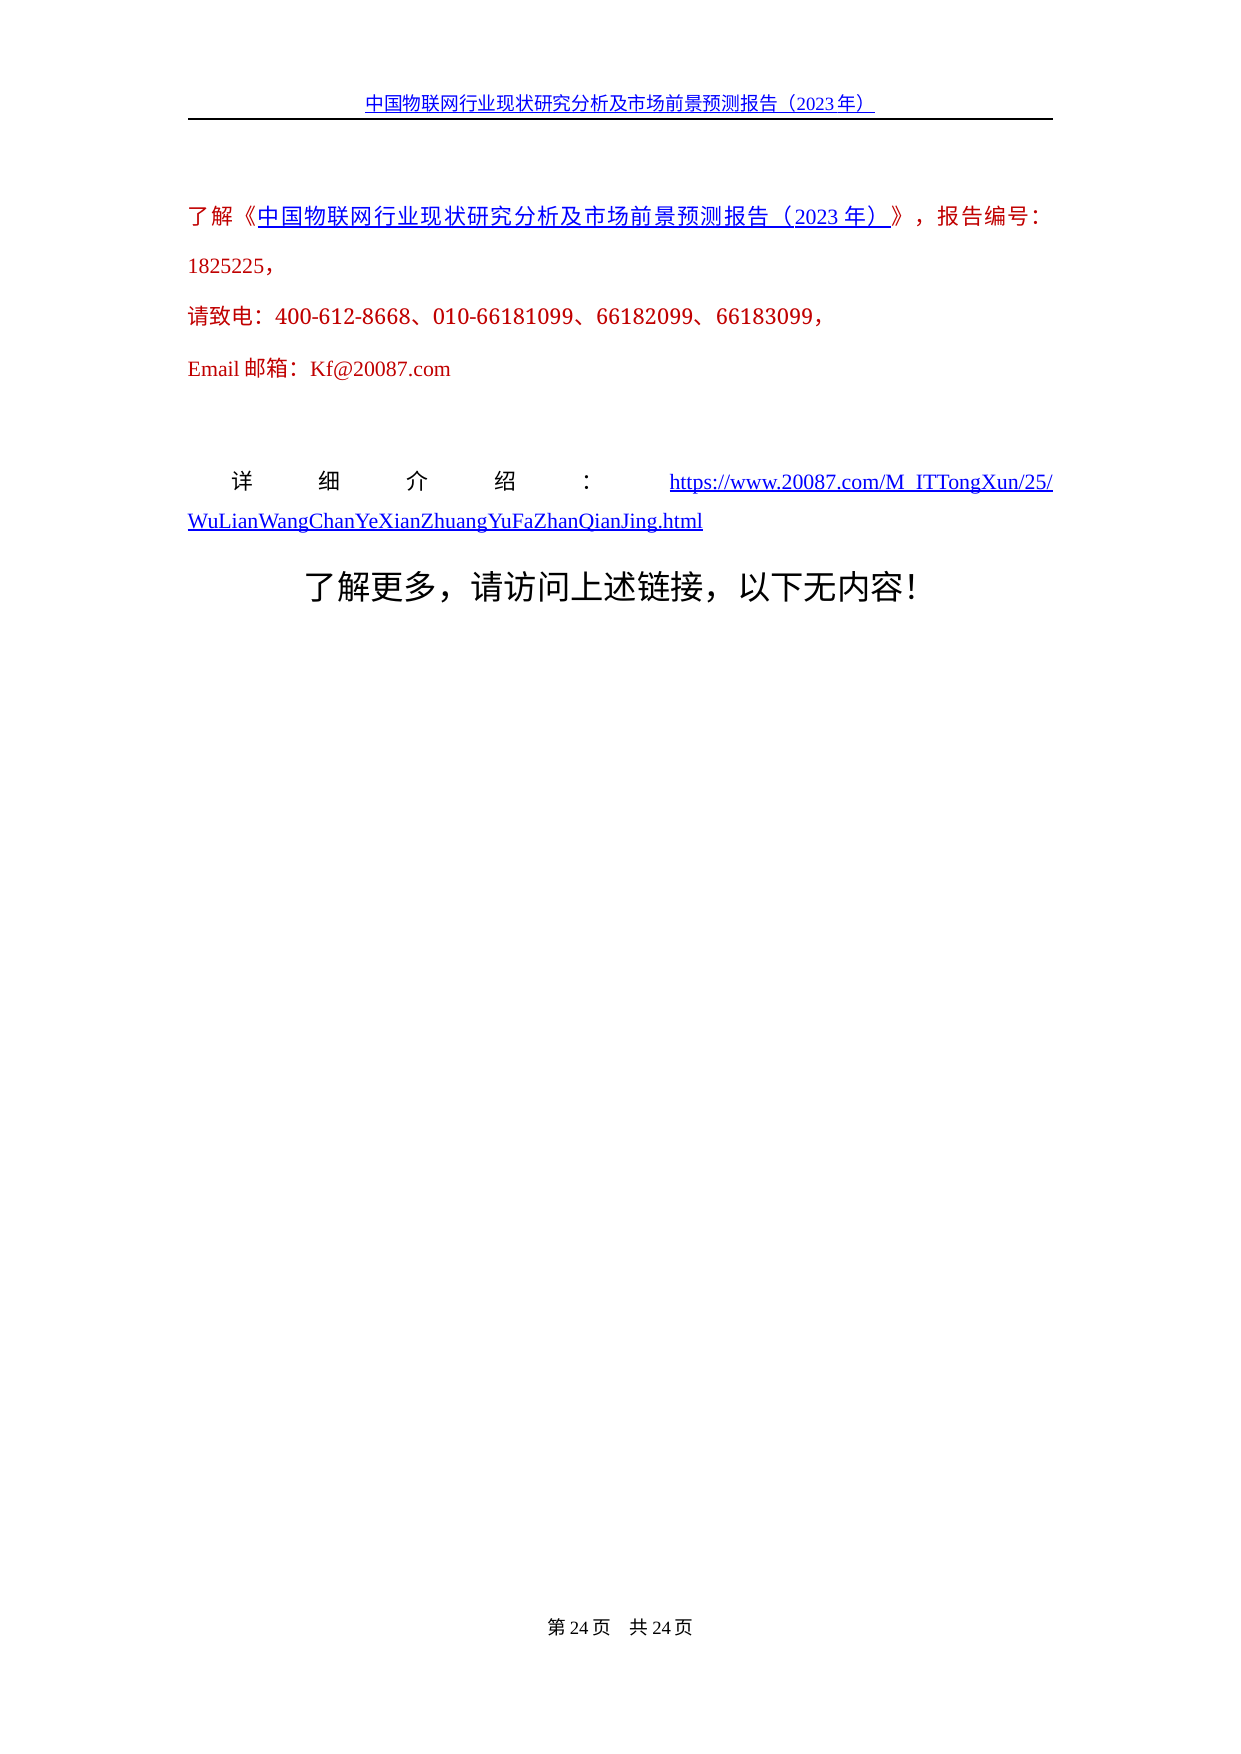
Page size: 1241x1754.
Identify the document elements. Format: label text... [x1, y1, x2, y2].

text 详细介绍：https://www.20087.com/M_ITTongXun/25/WuLianWangChanYeXianZhuangYuFaZhanQianJing.html [187, 463, 1053, 536]
text Email邮箱：Kf@20087.com [187, 350, 1053, 383]
title 了解更多，请访问上述链接，以下无内容！ [187, 552, 1053, 617]
text 请致电：400-612-8668、010-66181099、66182099、66183099， [187, 299, 1053, 331]
text 了解《中国物联网行业现状研究分析及市场前景预测报告（2023年）》，报告编号：1825225， [187, 198, 1053, 280]
